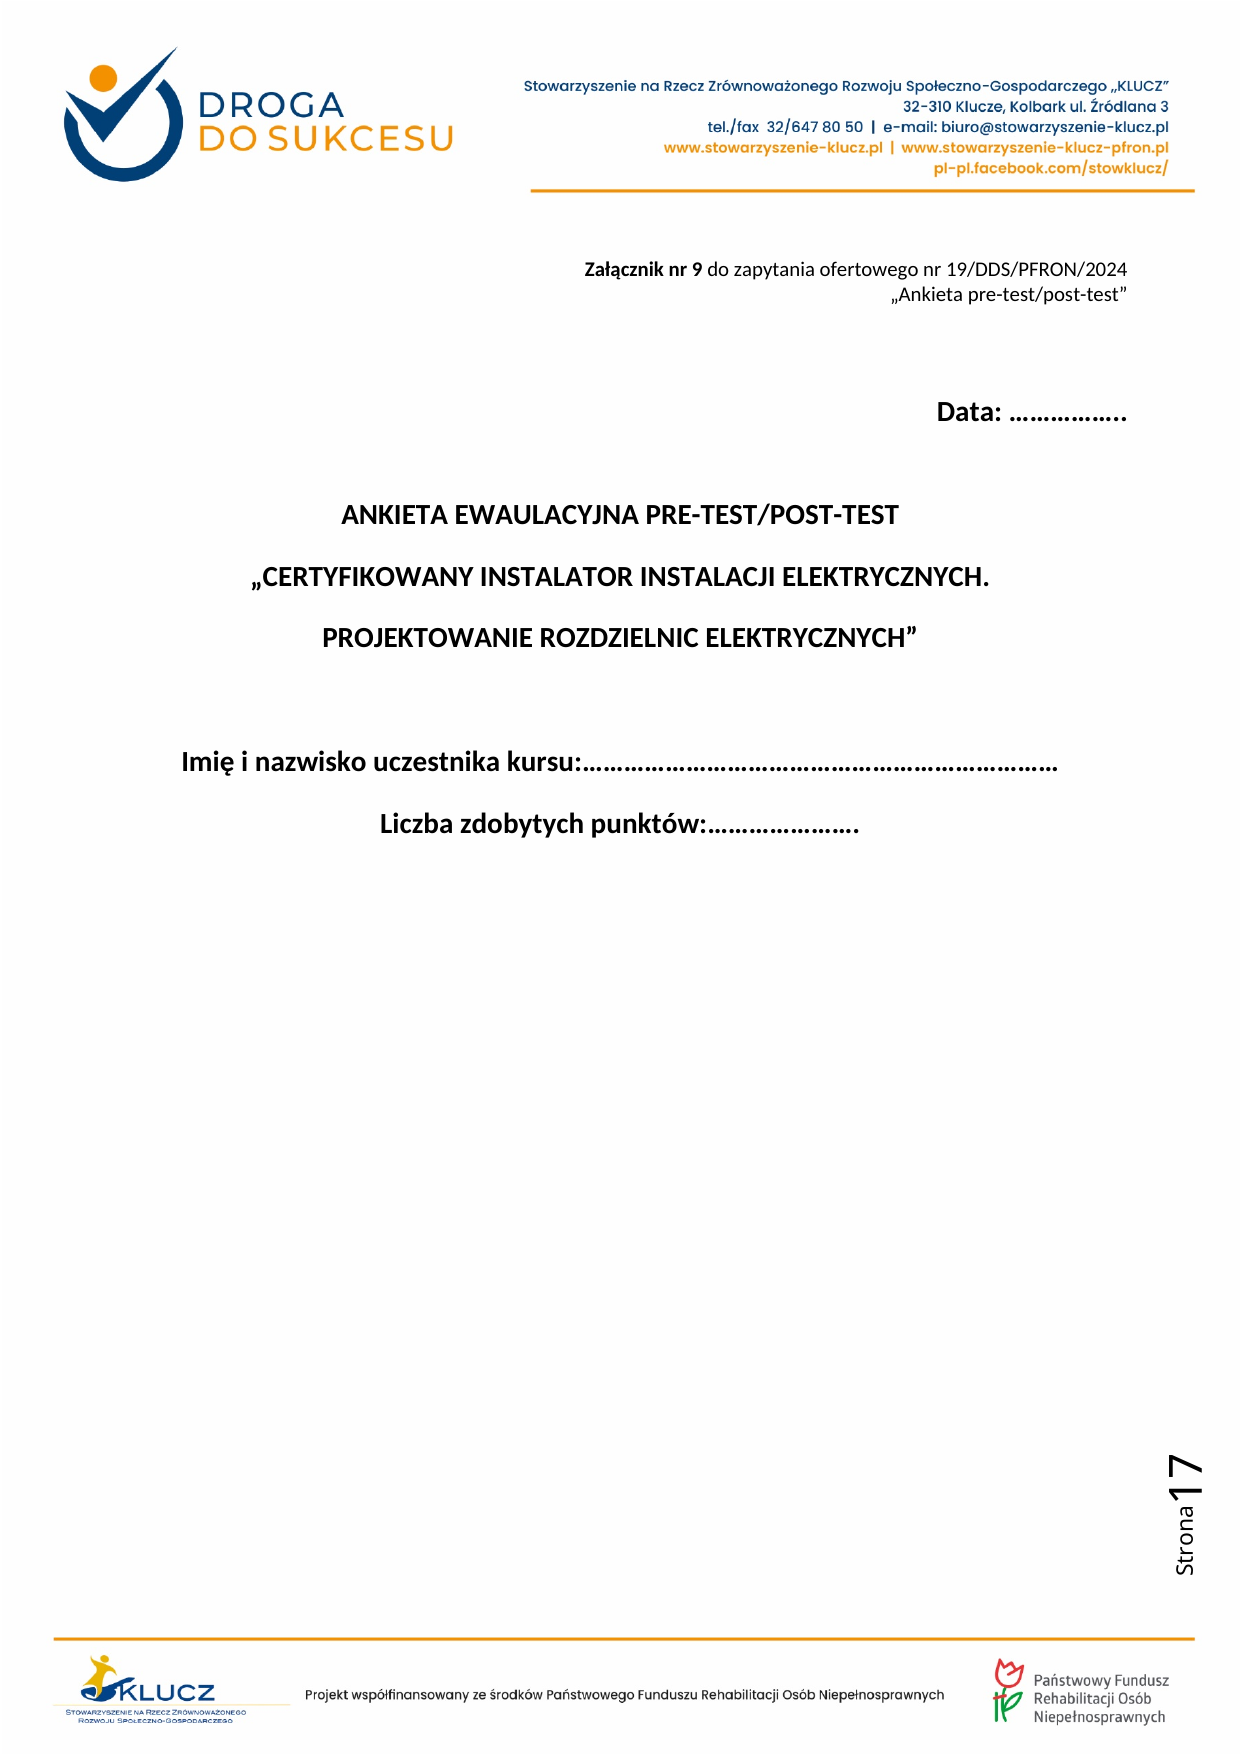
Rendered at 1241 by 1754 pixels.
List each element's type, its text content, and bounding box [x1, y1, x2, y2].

text Data: …………….. [112, 393, 1128, 429]
text Załącznik nr 9 do zapytania ofertowego nr 19/DDS/PFRON/2024 [112, 256, 1128, 281]
text Liczba zdobytych punktów:…………………. [112, 805, 1128, 840]
text „CERTYFIKOWANY INSTALATOR INSTALACJI ELEKTRYCZNYCH. [112, 558, 1128, 593]
text ANKIETA EWAULACYJNA PRE-TEST/POST-TEST [112, 455, 1128, 532]
text „Ankieta pre-test/post-test” [112, 281, 1128, 307]
picture [2, 1, 1241, 1754]
text PROJEKTOWANIE ROZDZIELNIC ELEKTRYCZNYCH” [112, 619, 1128, 655]
text Imię i nazwisko uczestnika kursu:…………………………………………………………… [112, 743, 1128, 779]
